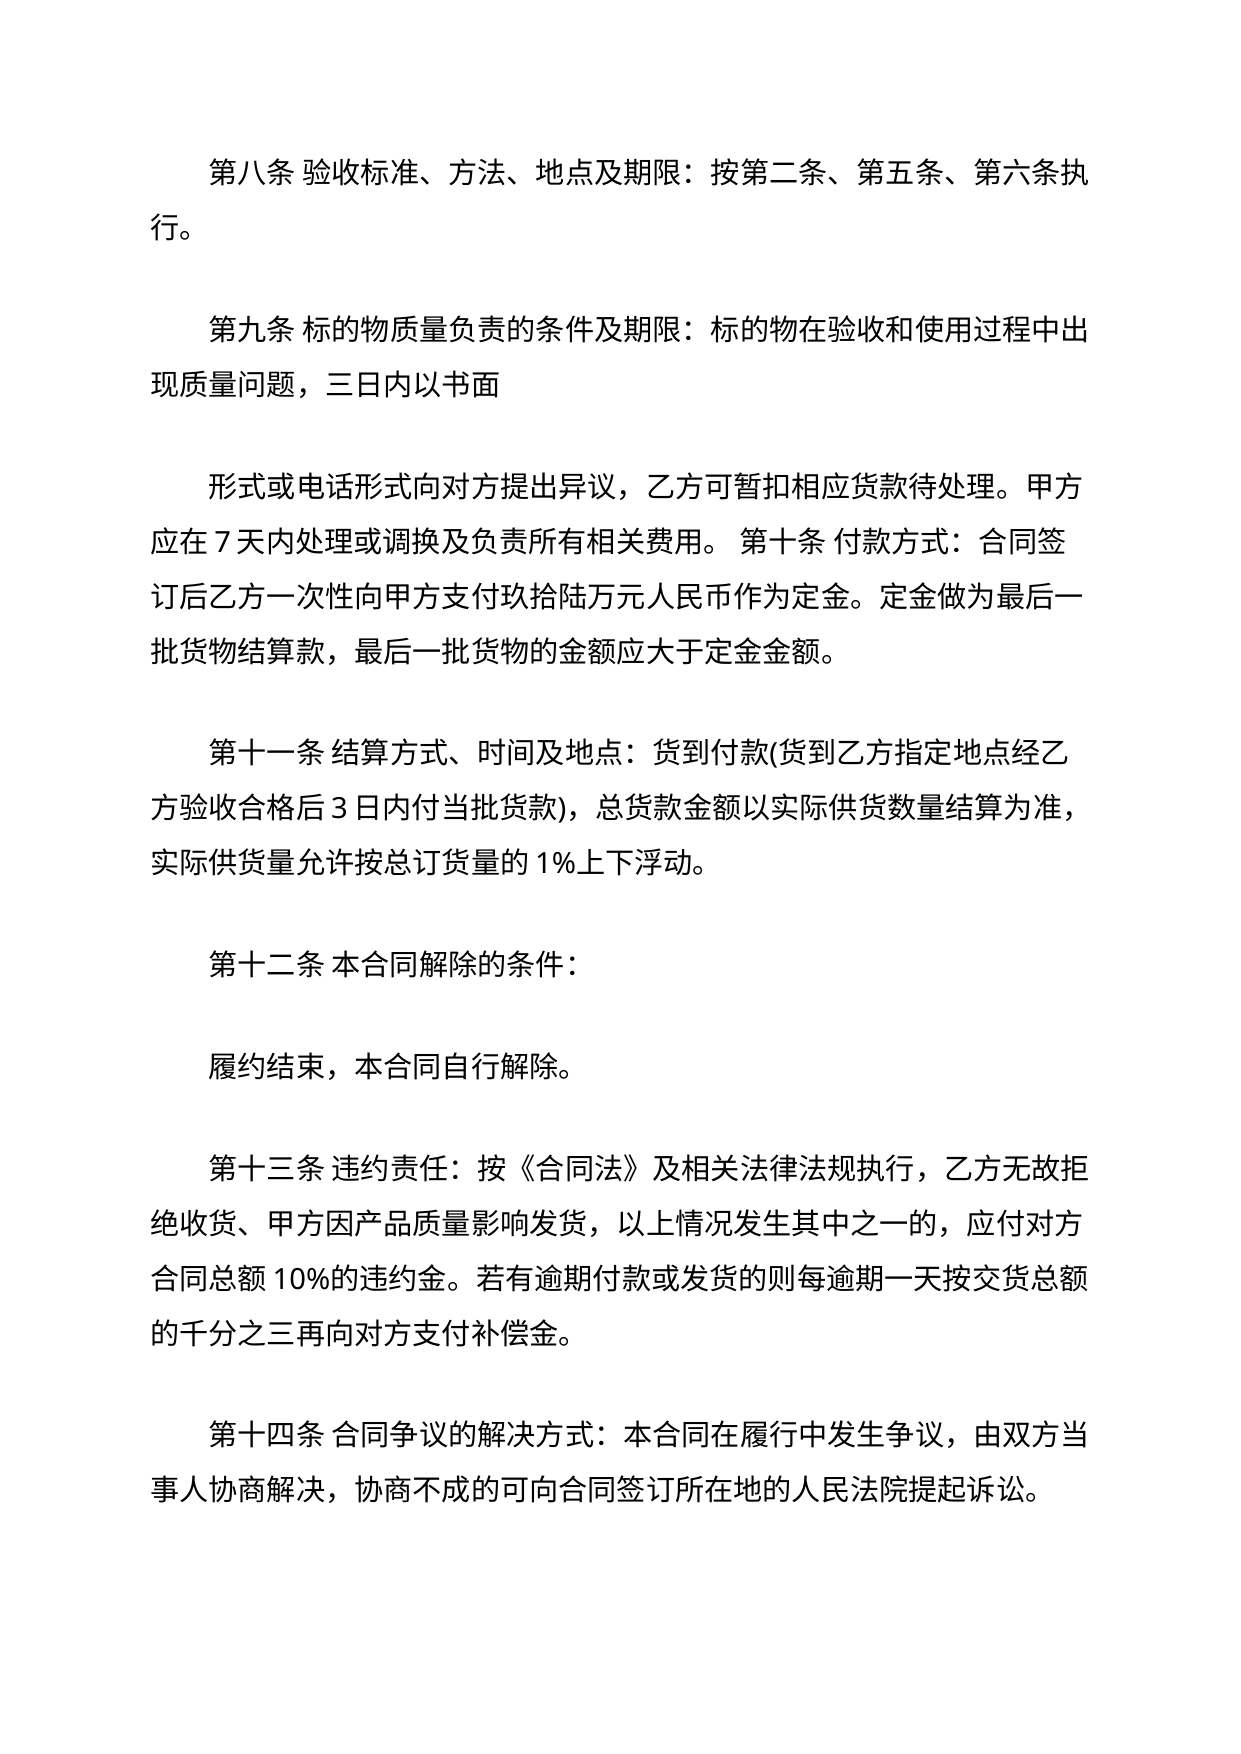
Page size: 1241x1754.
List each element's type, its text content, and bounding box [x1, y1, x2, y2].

text 履约结束，本合同自行解除。 [150, 1044, 1090, 1086]
text 第九条 标的物质量负责的条件及期限：标的物在验收和使用过程中出现质量问题，三日内以书面 [150, 307, 1090, 404]
text 第十四条 合同争议的解决方式：本合同在履行中发生争议，由双方当事人协商解决，协商不成的可向合同签订所在地的人民法院提起诉讼。 [150, 1412, 1090, 1509]
text 第八条 验收标准、方法、地点及期限：按第二条、第五条、第六条执行。 [150, 150, 1090, 247]
text 形式或电话形式向对方提出异议，乙方可暂扣相应货款待处理。甲方应在7天内处理或调换及负责所有相关费用。 第十条 付款方式：合同签订后乙方一次性向甲方支付玖拾陆万元人民币作为定金。定金做为最后一批货物结算款，最后一批货物的金额应大于定金金额。 [150, 463, 1090, 670]
text 第十二条 本合同解除的条件： [150, 942, 1090, 984]
text 第十一条 结算方式、时间及地点：货到付款(货到乙方指定地点经乙方验收合格后3日内付当批货款)，总货款金额以实际供货数量结算为准，实际供货量允许按总订货量的1%上下浮动。 [150, 730, 1090, 882]
text 第十三条 违约责任：按《合同法》及相关法律法规执行，乙方无故拒绝收货、甲方因产品质量影响发货，以上情况发生其中之一的，应付对方合同总额10%的违约金。若有逾期付款或发货的则每逾期一天按交货总额的千分之三再向对方支付补偿金。 [150, 1145, 1090, 1352]
